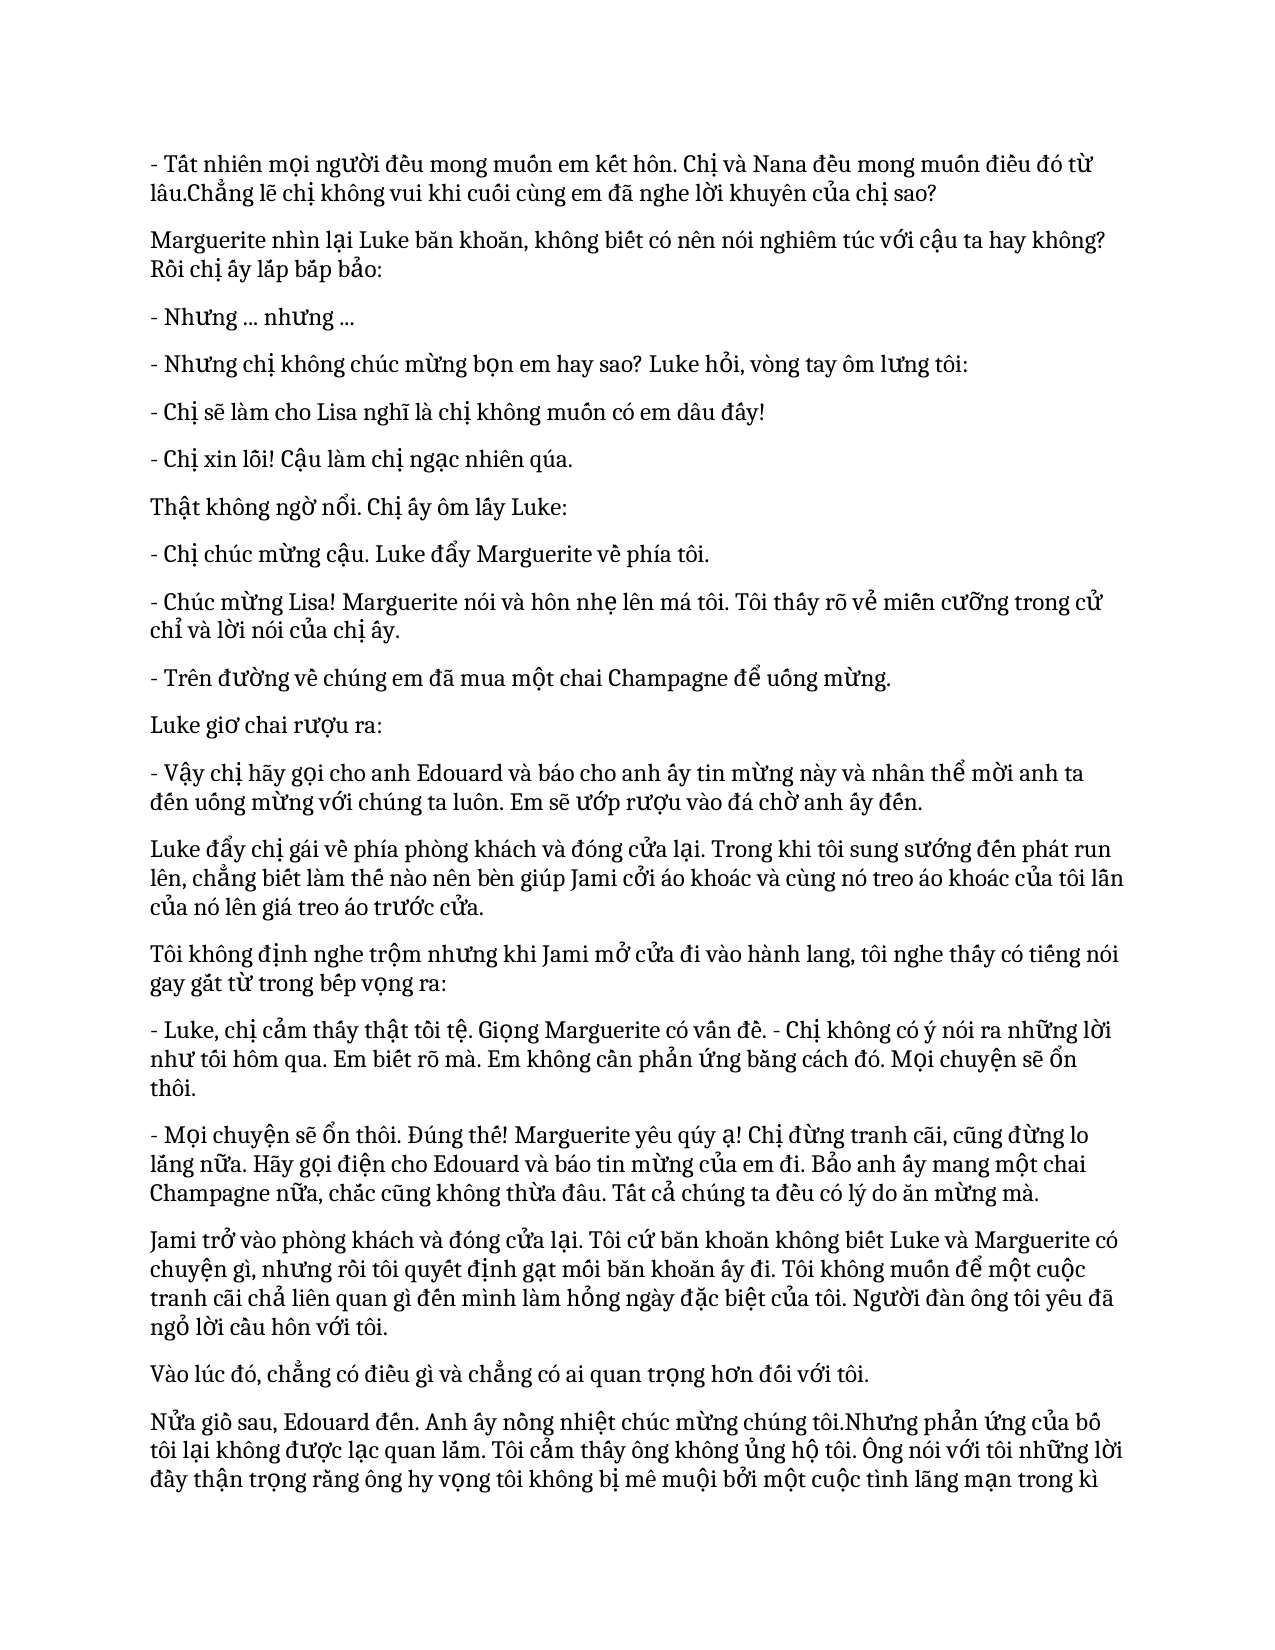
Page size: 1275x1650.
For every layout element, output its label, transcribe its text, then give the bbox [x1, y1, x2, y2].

text - Chị chúc mừng cậu. Luke đẩy Marguerite về phía tôi. [150, 540, 1125, 569]
text Tôi không định nghe trộm nhưng khi Jami mở cửa đi vào hành lang, tôi nghe thấy có tiếng nói gay gắt từ trong bếp vọng ra: [150, 940, 1125, 997]
text - Trên đường về chúng em đã mua một chai Champagne để uống mừng. [150, 664, 1125, 692]
text Thật không ngờ nổi. Chị ấy ôm lấy Luke: [150, 492, 1125, 521]
text - Vậy chị hãy gọi cho anh Edouard và báo cho anh ấy tin mừng này và nhân thể mời anh ta đến uống mừng với chúng ta luôn. Em sẽ ướp rượu vào đá chờ anh ấy đến. [150, 759, 1125, 816]
text - Luke, chị cảm thấy thật tồi tệ. Giọng Marguerite có vấn đề. - Chị không có ý nói ra những lời như tối hôm qua. Em biết rõ mà. Em không cần phản ứng bằng cách đó. Mọi chuyện sẽ ổn thôi. [150, 1016, 1125, 1102]
text - Chị sẽ làm cho Lisa nghĩ là chị không muốn có em dâu đấy! [150, 397, 1125, 426]
text - Chị xin lỗi! Cậu làm chị ngạc nhiên qúa. [150, 445, 1125, 474]
text Marguerite nhìn lại Luke băn khoăn, không biết có nên nói nghiêm túc với cậu ta hay không? Rồi chị ấy lắp bắp bảo: [150, 226, 1125, 284]
text - Mọi chuyện sẽ ổn thôi. Đúng thế! Marguerite yêu qúy ạ! Chị đừng tranh cãi, cũng đừng lo lắng nữa. Hãy gọi điện cho Edouard và báo tin mừng của em đi. Bảo anh ấy mang một chai Champagne nữa, chắc cũng không thừa đâu. Tất cả chúng ta đều có lý do ăn mừng mà. [150, 1121, 1125, 1207]
text Vào lúc đó, chẳng có điều gì và chẳng có ai quan trọng hơn đối với tôi. [150, 1360, 1125, 1389]
text Jami trở vào phòng khách và đóng cửa lại. Tôi cứ băn khoăn không biết Luke và Marguerite có chuyện gì, nhưng rồi tôi quyết định gạt mối băn khoăn ấy đi. Tôi không muốn để một cuộc tranh cãi chả liên quan gì đến mình làm hỏng ngày đặc biệt của tôi. Người đàn ông tôi yêu đã ngỏ lời cầu hôn với tôi. [150, 1226, 1125, 1341]
text - Chúc mừng Lisa! Marguerite nói và hôn nhẹ lên má tôi. Tôi thấy rõ vẻ miễn cưỡng trong cử chỉ và lời nói của chị ấy. [150, 587, 1125, 645]
text - Nhưng chị không chúc mừng bọn em hay sao? Luke hỏi, vòng tay ôm lưng tôi: [150, 350, 1125, 379]
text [150, 1407, 1125, 1494]
text Luke đẩy chị gái về phía phòng khách và đóng cửa lại. Trong khi tôi sung sướng đến phát run lên, chẳng biết làm thế nào nên bèn giúp Jami cởi áo khoác và cùng nó treo áo khoác của tôi lẫn của nó lên giá treo áo trước cửa. [150, 835, 1125, 921]
text Luke giơ chai rượu ra: [150, 711, 1125, 740]
text - Tất nhiên mọi người đều mong muốn em kết hôn. Chị và Nana đều mong muốn điều đó từ lâu.Chẳng lẽ chị không vui khi cuối cùng em đã nghe lời khuyên của chị sao? [150, 150, 1125, 207]
text - Nhưng ... nhưng ... [150, 302, 1125, 331]
